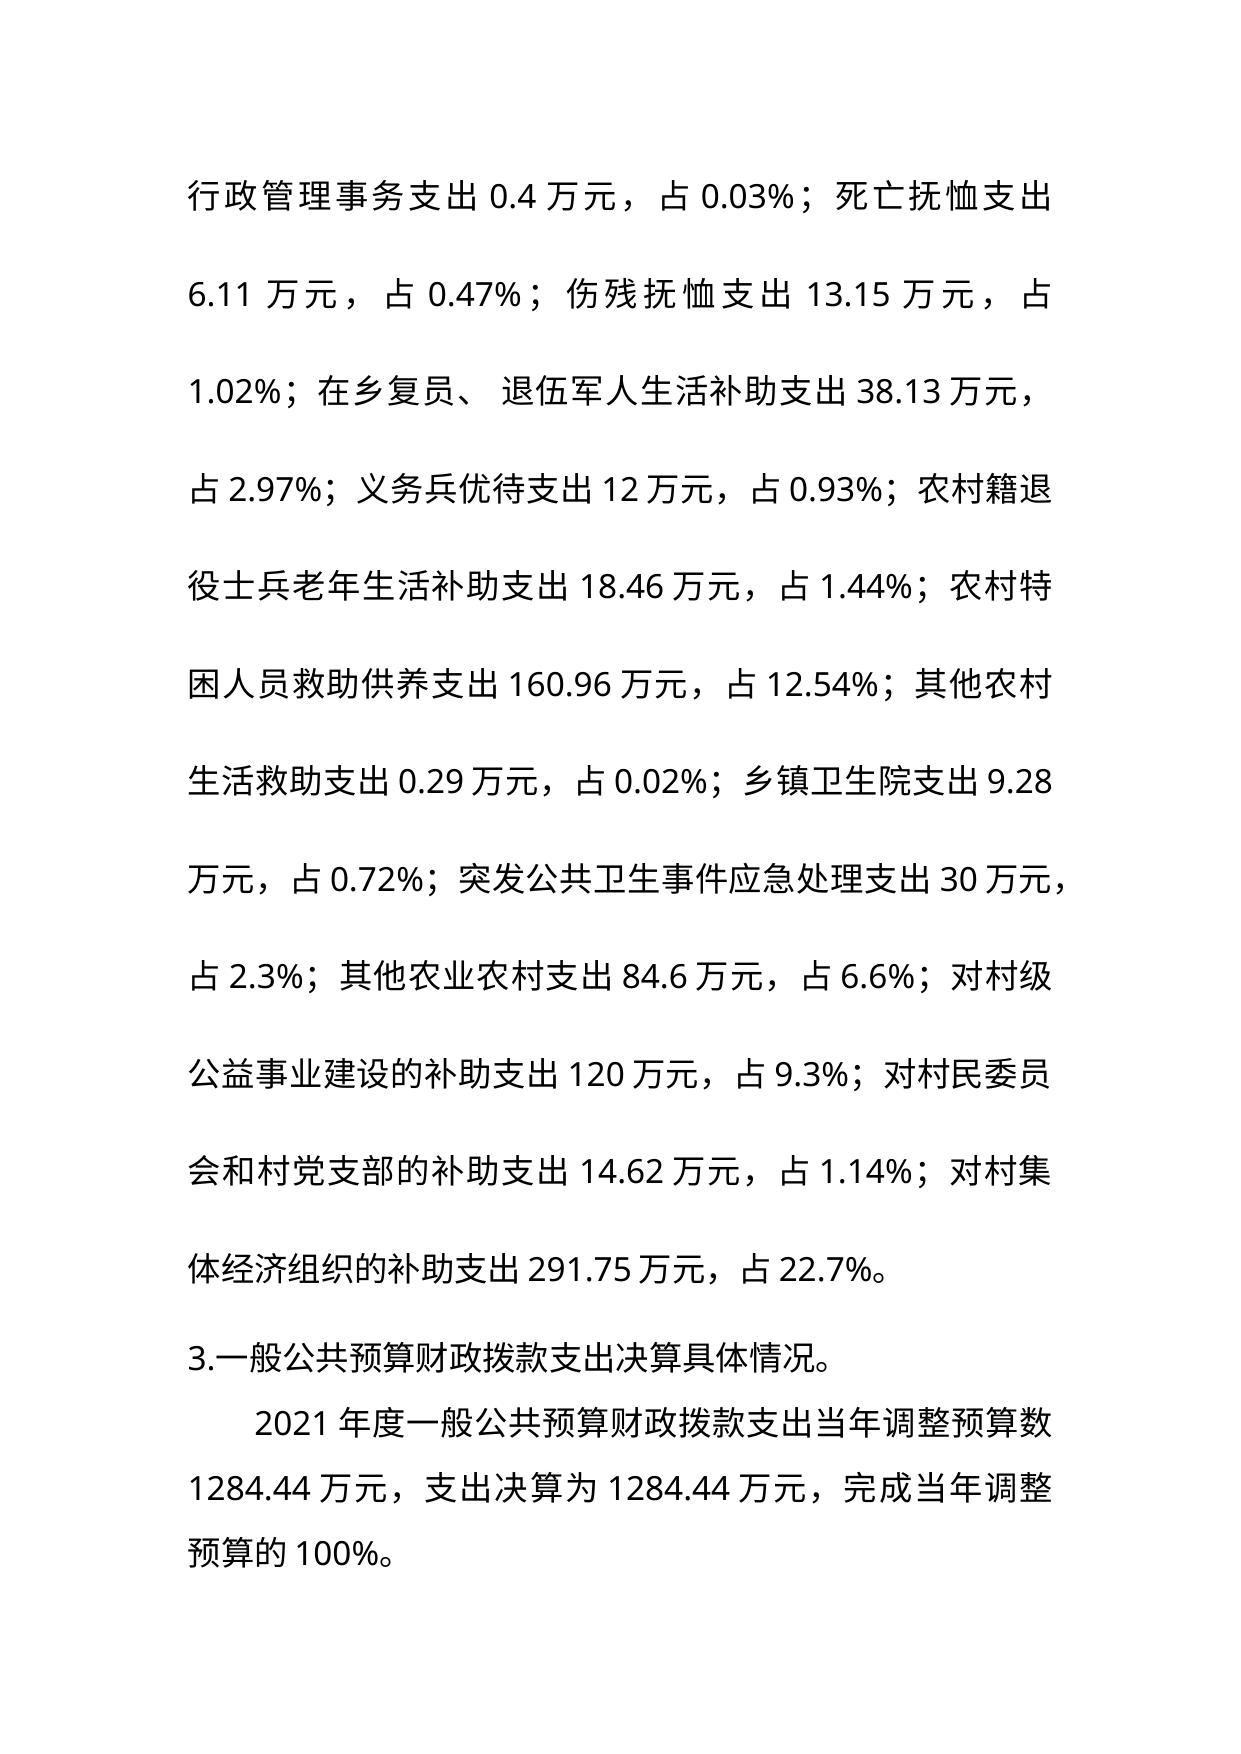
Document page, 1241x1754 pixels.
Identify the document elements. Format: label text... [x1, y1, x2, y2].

text 2021年度一般公共预算财政拨款支出当年调整预算数1284.44万元，支出决算为1284.44万元，完成当年调整预算的100%。 [187, 1389, 1053, 1584]
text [187, 162, 1053, 1299]
text 3.一般公共预算财政拨款支出决算具体情况。 [187, 1324, 1053, 1389]
